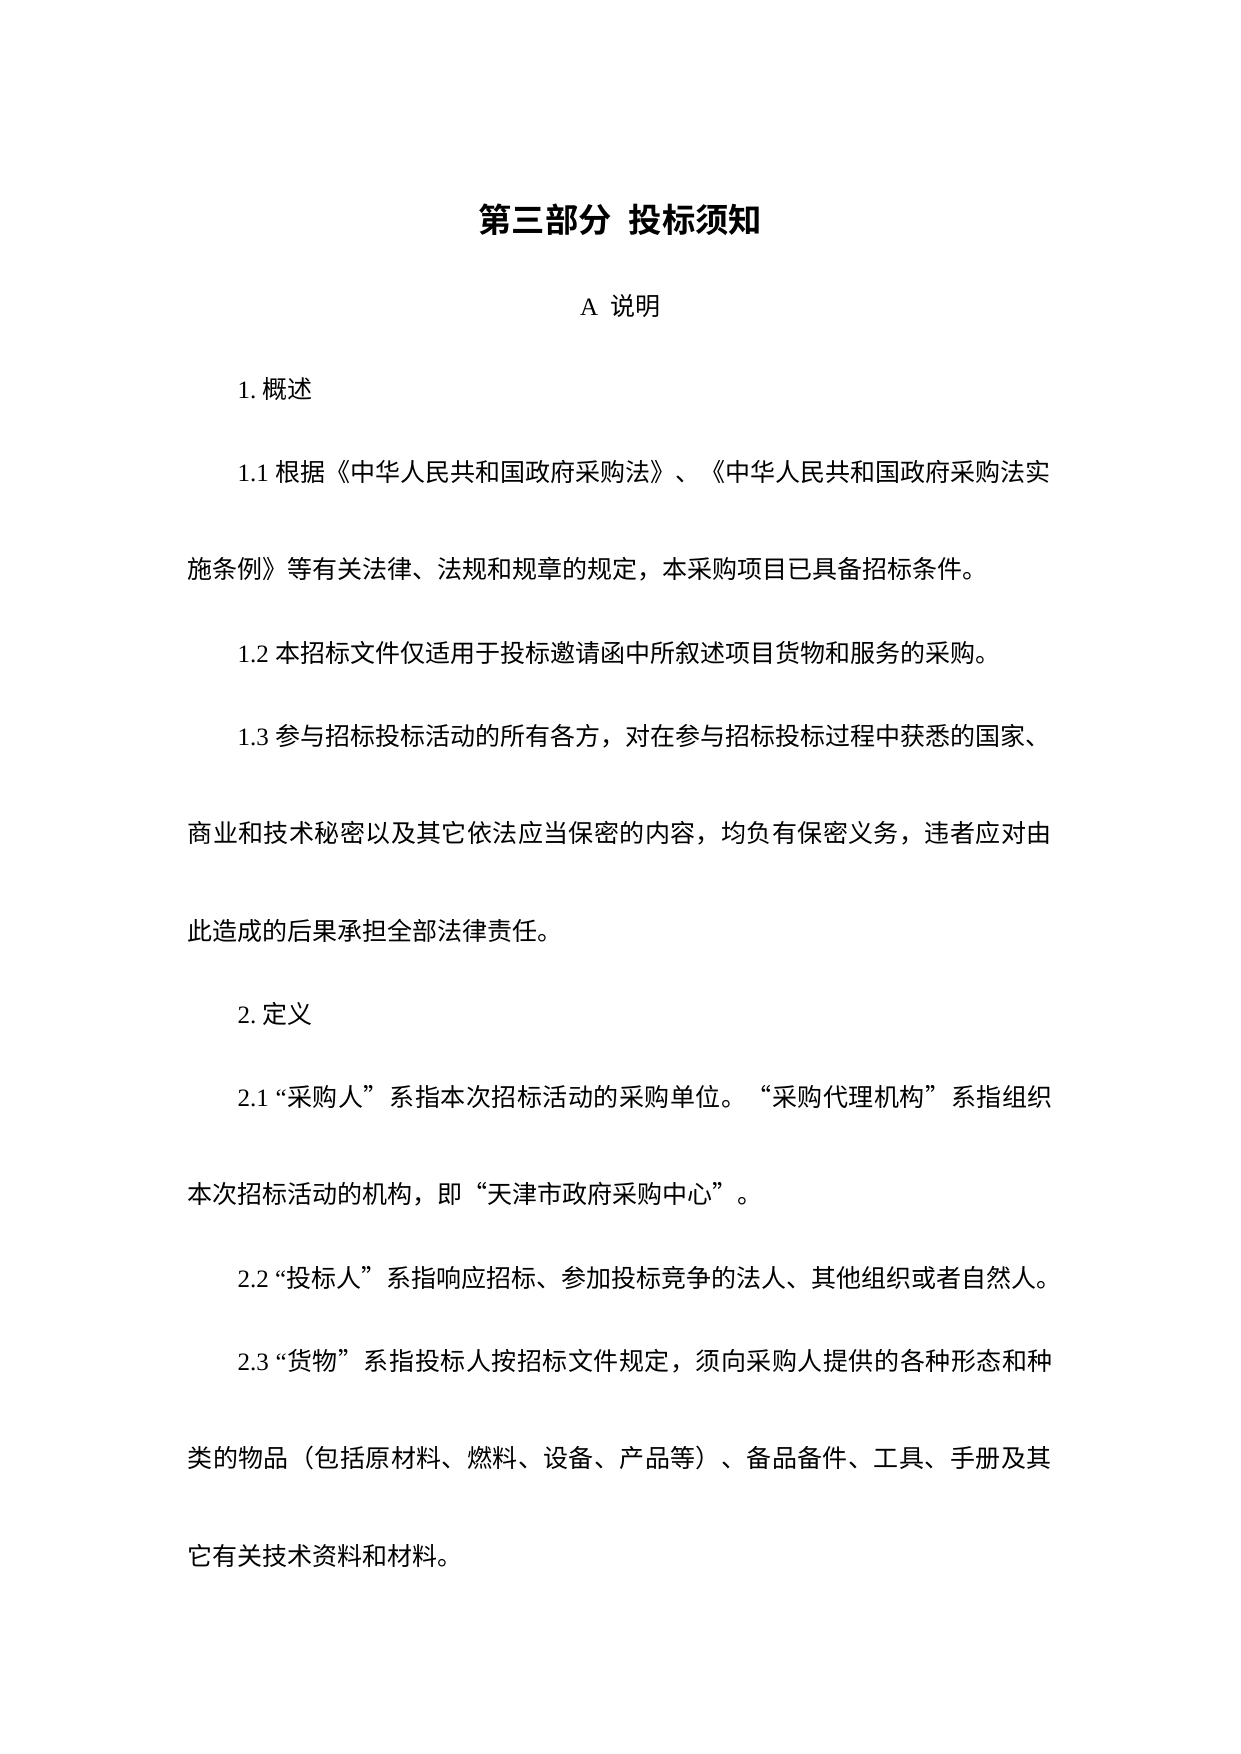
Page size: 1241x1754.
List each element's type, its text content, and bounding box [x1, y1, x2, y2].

subtitle 第三部分 投标须知 [187, 187, 1053, 252]
text 1.3 参与招标投标活动的所有各方，对在参与招标投标过程中获悉的国家、商业和技术秘密以及其它依法应当保密的内容，均负有保密义务，违者应对由此造成的后果承担全部法律责任。 [187, 702, 1053, 962]
text 1.2 本招标文件仅适用于投标邀请函中所叙述项目货物和服务的采购。 [187, 619, 1053, 684]
text 1.1 根据《中华人民共和国政府采购法》、《中华人民共和国政府采购法实施条例》等有关法律、法规和规章的规定，本采购项目已具备招标条件。 [187, 438, 1053, 601]
text 2.2 “投标人”系指响应招标、参加投标竞争的法人、其他组织或者自然人。 [187, 1244, 1053, 1309]
text A 说明 [187, 272, 1053, 337]
text 2.1 “采购人”系指本次招标活动的采购单位。“采购代理机构”系指组织本次招标活动的机构，即“天津市政府采购中心”。 [187, 1063, 1053, 1226]
text 2. 定义 [187, 980, 1053, 1045]
text 1. 概述 [187, 355, 1053, 420]
text 2.3 “货物”系指投标人按招标文件规定，须向采购人提供的各种形态和种类的物品（包括原材料、燃料、设备、产品等）、备品备件、工具、手册及其它有关技术资料和材料。 [187, 1327, 1053, 1587]
